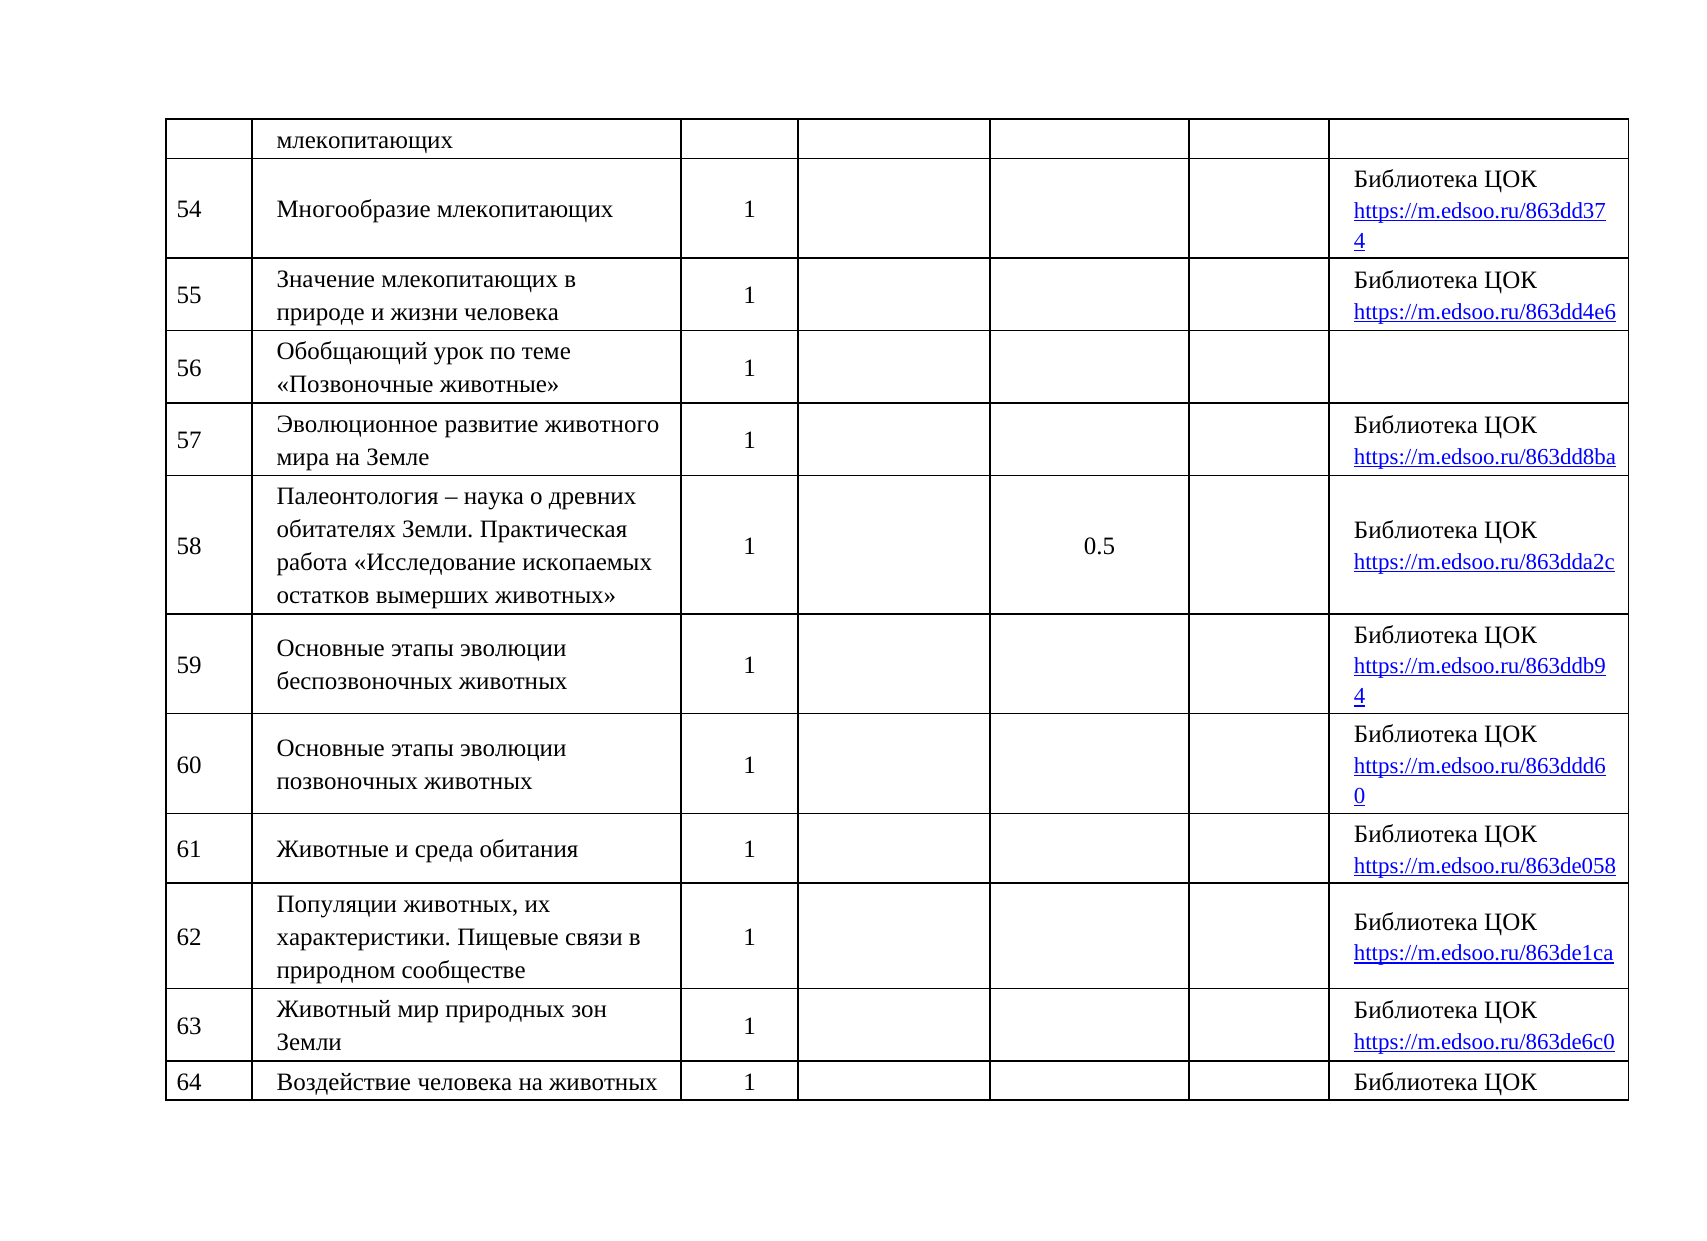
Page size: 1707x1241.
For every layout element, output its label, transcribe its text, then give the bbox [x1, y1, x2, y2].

table_cell 54 [167, 159, 251, 257]
table_cell [799, 259, 989, 330]
table_cell Значение млекопитающих в природе и жизни человека [253, 259, 680, 330]
table_cell [991, 404, 1188, 474]
table_cell 1 [682, 259, 797, 330]
table_cell 61 [167, 814, 251, 882]
table_cell [799, 331, 989, 402]
table_cell Обобщающий урок по теме «Позвоночные животные» [253, 331, 680, 402]
table_cell [1190, 259, 1328, 330]
table_cell [1190, 404, 1328, 474]
table_cell 1 [682, 404, 797, 474]
table_cell Палеонтология – наука о древних обитателях Земли. Практическая работа «Исследование ископаемых остатков вымерших животных» [253, 476, 680, 613]
table_cell 1 [682, 714, 797, 812]
table_cell [991, 159, 1188, 257]
table_cell 64 [167, 1062, 251, 1099]
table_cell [1330, 1062, 1628, 1099]
table_cell Животный мир природных зон Земли [253, 989, 680, 1060]
table_cell Библиотека ЦОК https://m.edsoo.ru/863dda2c [1330, 476, 1628, 613]
table_cell 55 [167, 259, 251, 330]
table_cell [253, 1062, 680, 1099]
table_cell [1330, 331, 1628, 402]
table_cell [799, 404, 989, 474]
table_cell 60 [167, 714, 251, 812]
table_cell Основные этапы эволюции беспозвоночных животных [253, 615, 680, 713]
table_cell [799, 615, 989, 713]
table_cell Библиотека ЦОК https://m.edsoo.ru/863dd4e6 [1330, 259, 1628, 330]
table_cell Основные этапы эволюции позвоночных животных [253, 714, 680, 812]
table_cell [799, 159, 989, 257]
table_cell [1190, 884, 1328, 987]
table_cell [991, 1062, 1188, 1099]
table_cell [1190, 159, 1328, 257]
table_cell [1190, 989, 1328, 1060]
table_cell [991, 884, 1188, 987]
table_cell [799, 884, 989, 987]
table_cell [253, 120, 680, 157]
table_cell 1 [682, 331, 797, 402]
table_cell Популяции животных, их характеристики. Пищевые связи в природном сообществе [253, 884, 680, 987]
table_cell [799, 120, 989, 157]
table_cell Многообразие млекопитающих [253, 159, 680, 257]
table_cell 1 [682, 989, 797, 1060]
table_cell [1190, 1062, 1328, 1099]
table_cell [1190, 476, 1328, 613]
table_cell Библиотека ЦОК https://m.edsoo.ru/863de6c0 [1330, 989, 1628, 1060]
table_cell [799, 814, 989, 882]
table_cell [1190, 714, 1328, 812]
table_cell 1 [682, 615, 797, 713]
table_cell [1190, 120, 1328, 157]
table_cell [799, 476, 989, 613]
table_cell Животные и среда обитания [253, 814, 680, 882]
table_cell Библиотека ЦОК https://m.edsoo.ru/863ddb94 [1330, 615, 1628, 713]
table_cell 1 [682, 814, 797, 882]
table_cell 1 [682, 884, 797, 987]
table_cell [799, 1062, 989, 1099]
table_cell [799, 989, 989, 1060]
table_cell 1 [682, 1062, 797, 1099]
table_cell [991, 989, 1188, 1060]
table_cell [991, 120, 1188, 157]
table_cell [991, 259, 1188, 330]
table_cell 57 [167, 404, 251, 474]
table_cell 58 [167, 476, 251, 613]
table_cell 63 [167, 989, 251, 1060]
table_cell 0.5 [991, 476, 1188, 613]
table_cell Библиотека ЦОК https://m.edsoo.ru/863de1ca [1330, 884, 1628, 987]
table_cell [1330, 120, 1628, 157]
table_cell Библиотека ЦОК https://m.edsoo.ru/863dd374 [1330, 159, 1628, 257]
table_cell Библиотека ЦОК https://m.edsoo.ru/863ddd60 [1330, 714, 1628, 812]
table_cell [1190, 615, 1328, 713]
table_cell [991, 331, 1188, 402]
table_cell [991, 615, 1188, 713]
table_cell [991, 714, 1188, 812]
table_cell Библиотека ЦОК https://m.edsoo.ru/863dd8ba [1330, 404, 1628, 474]
table_cell 56 [167, 331, 251, 402]
table_cell 59 [167, 615, 251, 713]
table_cell Библиотека ЦОК https://m.edsoo.ru/863de058 [1330, 814, 1628, 882]
table_cell [1190, 814, 1328, 882]
table_cell 1 [682, 476, 797, 613]
table_cell [799, 714, 989, 812]
table_cell 62 [167, 884, 251, 987]
table_cell 1 [682, 120, 797, 157]
table_cell 1 [682, 159, 797, 257]
table_cell [1190, 331, 1328, 402]
table_cell Эволюционное развитие животного мира на Земле [253, 404, 680, 474]
table_cell 53 [167, 120, 251, 157]
table_cell [991, 814, 1188, 882]
